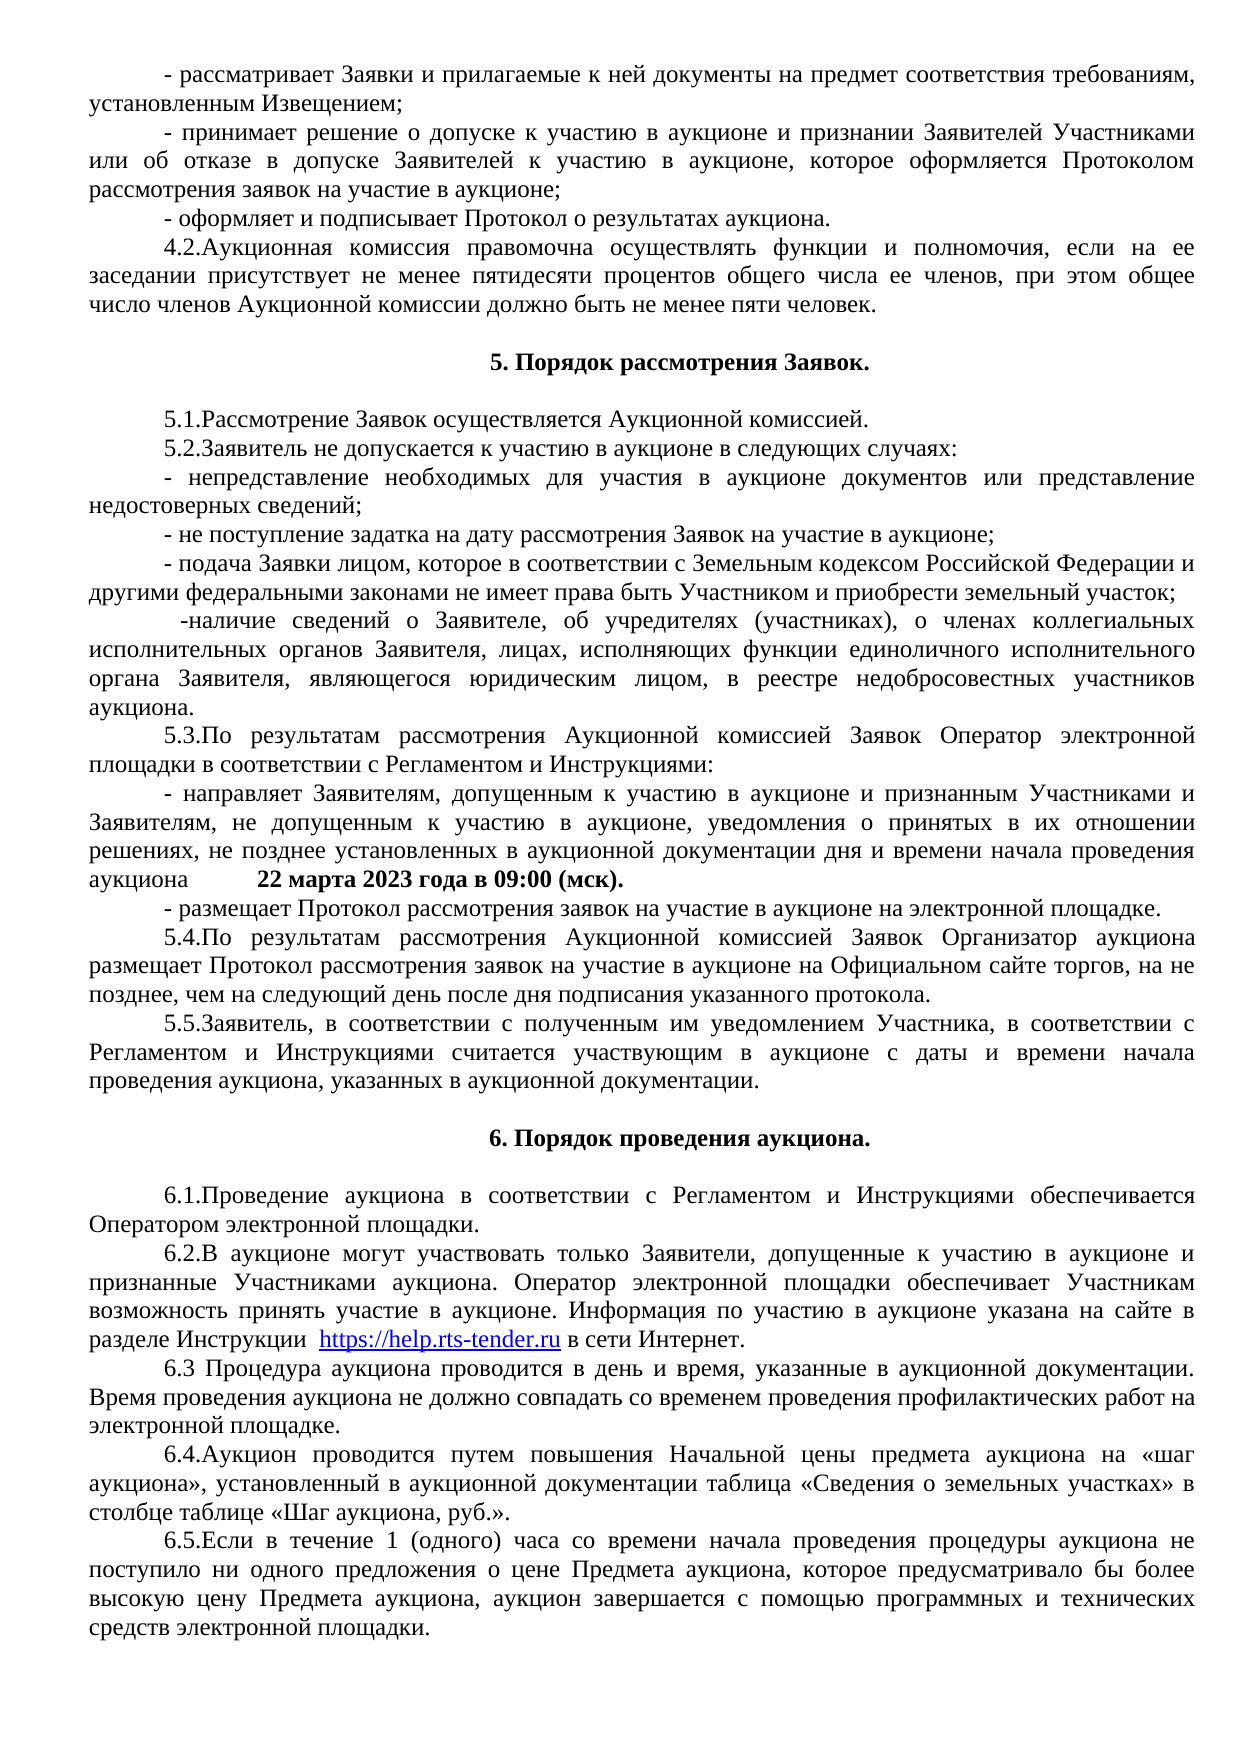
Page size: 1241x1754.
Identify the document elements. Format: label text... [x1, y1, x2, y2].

text 5.1.Рассмотрение Заявок осуществляется Аукционной комиссией. [89, 404, 1196, 433]
text 5. Порядок рассмотрения Заявок. [89, 347, 1196, 375]
text - направляет Заявителям, допущенным к участию в аукционе и признанным Участниками и Заявителям, не допущенным к участию в аукционе, уведомления о принятых в их отношении решениях, не позднее установленных в аукционной документации дня и времени начала проведения аукциона 22 марта 2023 года в 09:00 (мск). [89, 778, 1196, 893]
text 5.2.Заявитель не допускается к участию в аукционе в следующих случаях: [89, 433, 1196, 462]
text 6. Порядок проведения аукциона. [89, 1123, 1196, 1152]
text 6.4.Аукцион проводится путем повышения Начальной цены предмета аукциона на «шаг аукциона», установленный в аукционной документации таблица «Сведения о земельных участках» в столбце таблице «Шаг аукциона, руб.». [89, 1439, 1196, 1525]
text -наличие сведений о Заявителе, об учредителях (участниках), о членах коллегиальных исполнительных органов Заявителя, лицах, исполняющих функции единоличного исполнительного органа Заявителя, являющегося юридическим лицом, в реестре недобросовестных участников аукциона. [89, 605, 1196, 720]
text - непредставление необходимых для участия в аукционе документов или представление недостоверных сведений; [89, 462, 1196, 519]
text - не поступление задатка на дату рассмотрения Заявок на участие в аукционе; [89, 519, 1196, 548]
text 5.3.По результатам рассмотрения Аукционной комиссией Заявок Оператор электронной площадки в соответствии с Регламентом и Инструкциями: [89, 720, 1196, 778]
text 6.5.Если в течение 1 (одного) часа со времени начала проведения процедуры аукциона не поступило ни одного предложения о цене Предмета аукциона, которое предусматривало бы более высокую цену Предмета аукциона, аукцион завершается с помощью программных и технических средств электронной площадки. [89, 1525, 1196, 1640]
text - принимает решение о допуске к участию в аукционе и признании Заявителей Участниками или об отказе в допуске Заявителей к участию в аукционе, которое оформляется Протоколом рассмотрения заявок на участие в аукционе; [89, 117, 1196, 203]
text - оформляет и подписывает Протокол о результатах аукциона. [89, 203, 1196, 232]
text - рассматривает Заявки и прилагаемые к ней документы на предмет соответствия требованиям, установленным Извещением; [89, 59, 1196, 117]
text - размещает Протокол рассмотрения заявок на участие в аукционе на электронной площадке. [89, 893, 1196, 922]
text 6.2.В аукционе могут участвовать только Заявители, допущенные к участию в аукционе и признанные Участниками аукциона. Оператор электронной площадки обеспечивает Участникам возможность принять участие в аукционе. Информация по участию в аукционе указана на сайте в разделе Инструкции https://help.rts-tender.ru в сети Интернет. [89, 1238, 1196, 1353]
text 4.2.Аукционная комиссия правомочна осуществлять функции и полномочия, если на ее заседании присутствует не менее пятидесяти процентов общего числа ее членов, при этом общее число членов Аукционной комиссии должно быть не менее пяти человек. [89, 232, 1196, 318]
text - подача Заявки лицом, которое в соответствии с Земельным кодексом Российской Федерации и другими федеральными законами не имеет права быть Участником и приобрести земельный участок; [89, 548, 1196, 605]
text 6.1.Проведение аукциона в соответствии с Регламентом и Инструкциями обеспечивается Оператором электронной площадки. [89, 1180, 1196, 1238]
text 5.5.Заявитель, в соответствии с полученным им уведомлением Участника, в соответствии с Регламентом и Инструкциями считается участвующим в аукционе с даты и времени начала проведения аукциона, указанных в аукционной документации. [89, 1008, 1196, 1094]
text 5.4.По результатам рассмотрения Аукционной комиссией Заявок Организатор аукциона размещает Протокол рассмотрения заявок на участие в аукционе на Официальном сайте торгов, на не позднее, чем на следующий день после дня подписания указанного протокола. [89, 922, 1196, 1008]
text 6.3 Процедура аукциона проводится в день и время, указанные в аукционной документации. Время проведения аукциона не должно совпадать со временем проведения профилактических работ на электронной площадке. [89, 1353, 1196, 1439]
